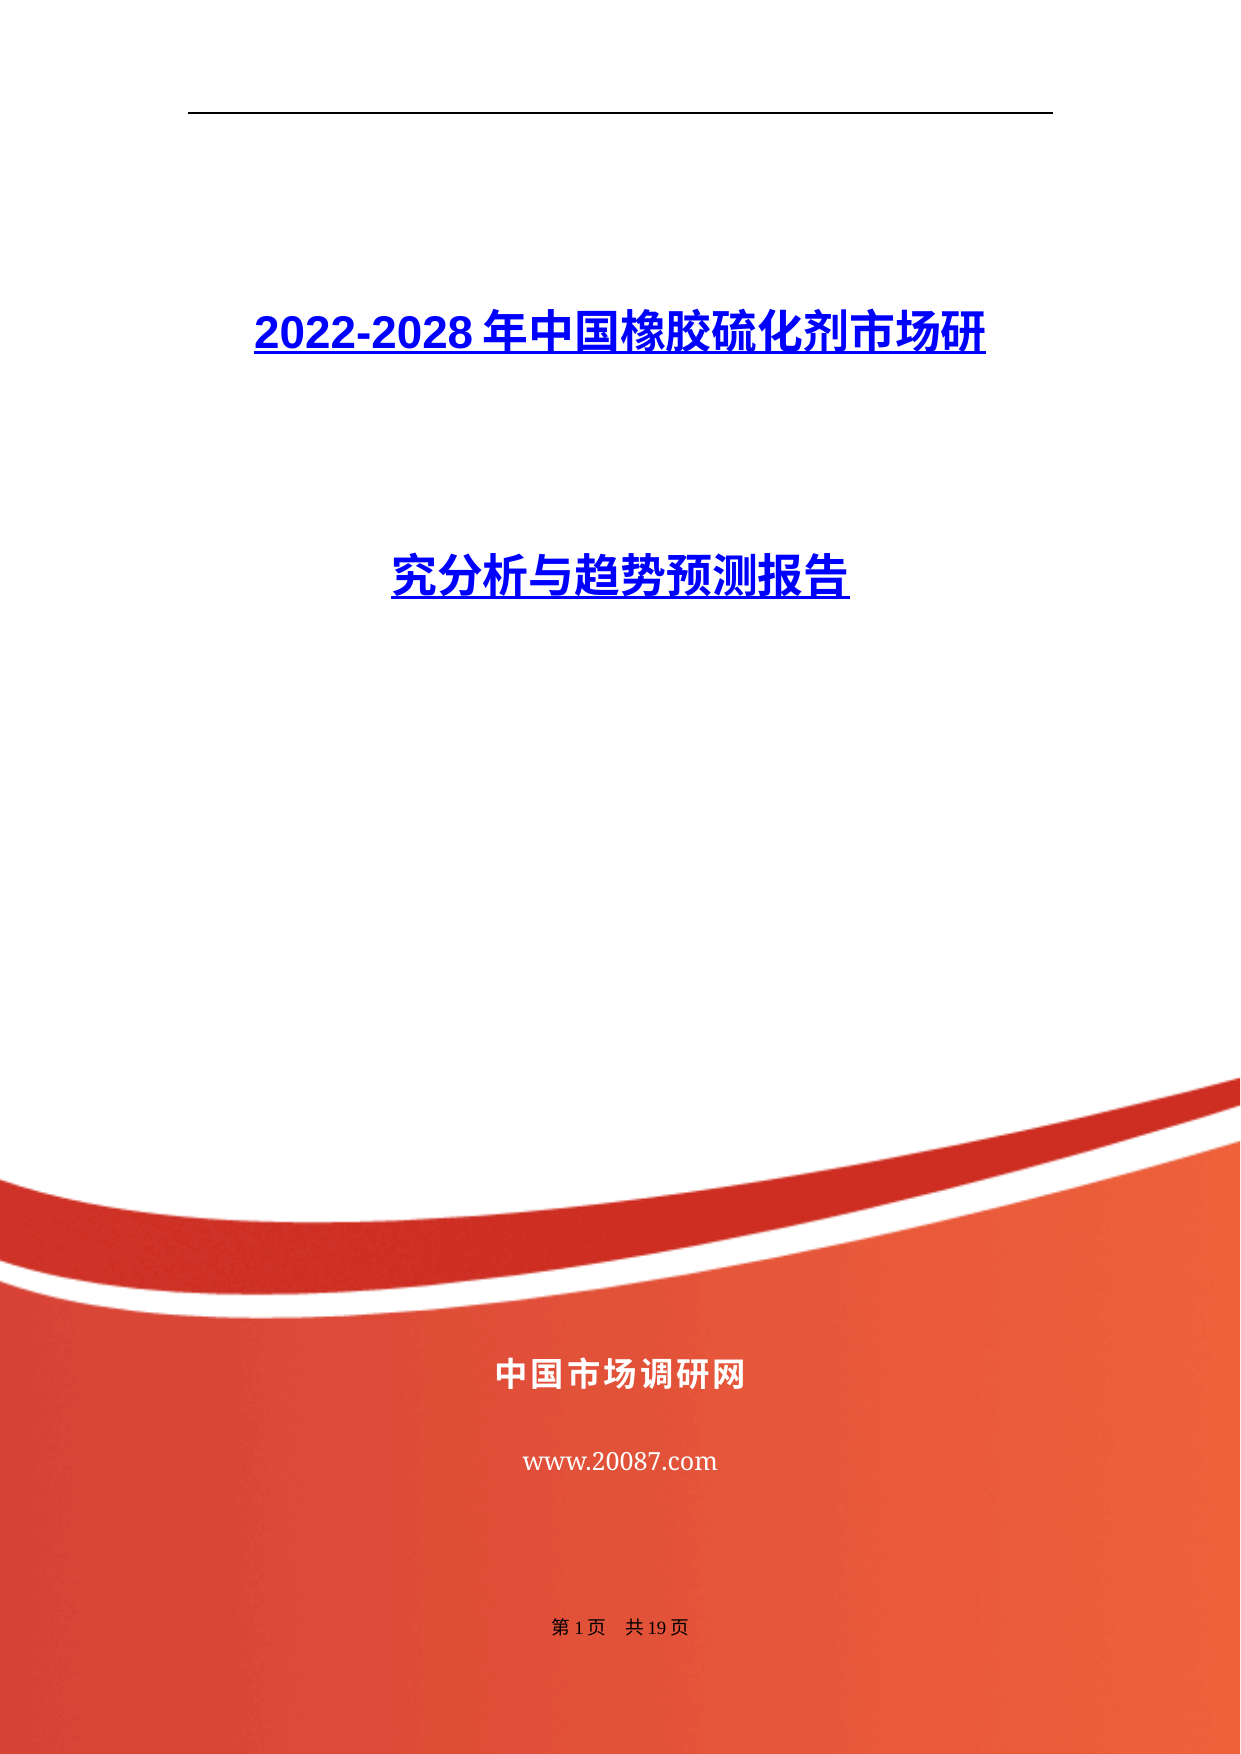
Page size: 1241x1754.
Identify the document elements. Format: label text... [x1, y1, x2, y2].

picture [0, 1006, 1241, 1754]
table_header 2022-2028年中国橡胶硫化剂市场研究分析与趋势预测报告 [188, 207, 1053, 773]
text www.20087.com [187, 1428, 1053, 1493]
subtitle 中国市场调研网 [187, 1339, 1053, 1404]
